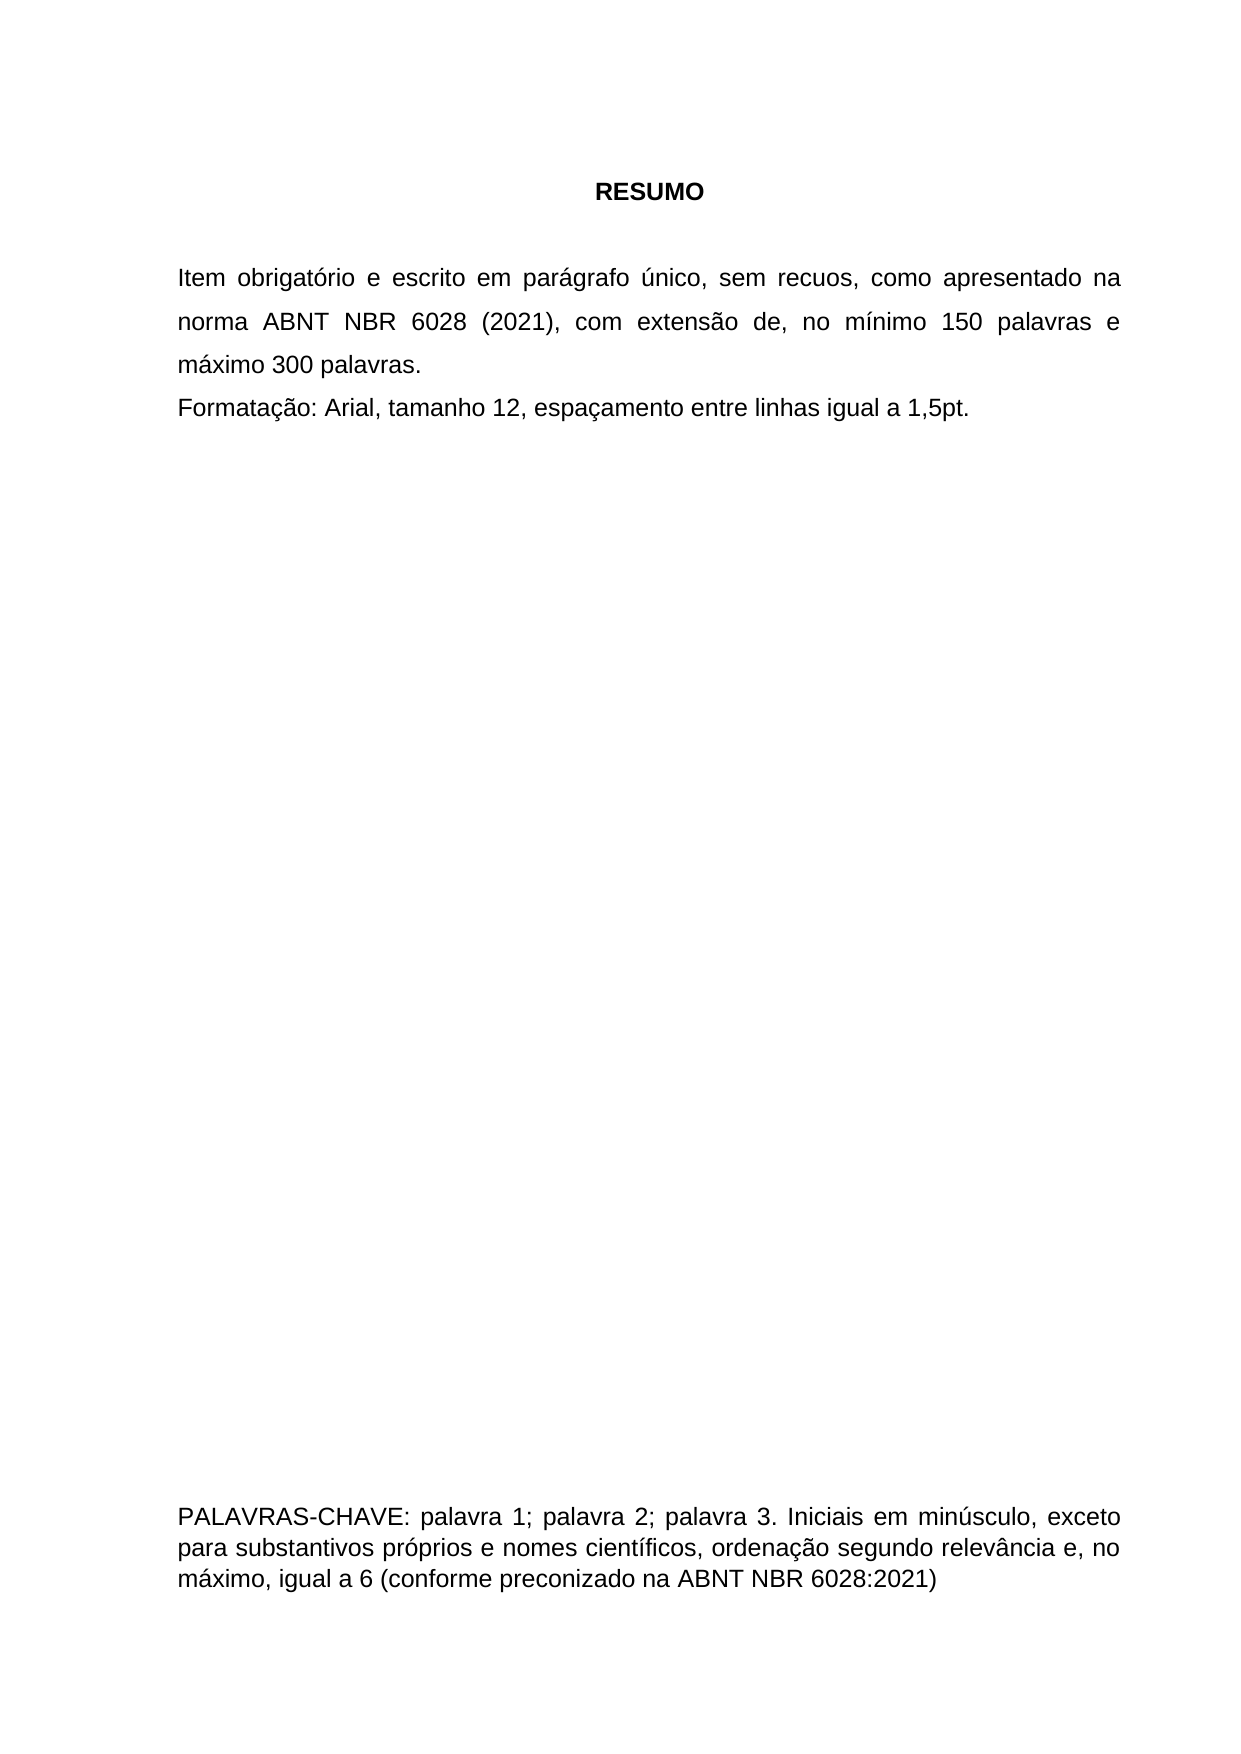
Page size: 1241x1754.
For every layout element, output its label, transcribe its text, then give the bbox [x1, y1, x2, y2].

text Item obrigatório e escrito em parágrafo único, sem recuos, como apresentado na norma ABNT NBR 6028 (2021), com extensão de, no mínimo 150 palavras e máximo 300 palavras. [177, 263, 1122, 378]
text RESUMO [177, 177, 1122, 206]
text Formatação: Arial, tamanho 12, espaçamento entre linhas igual a 1,5pt. [177, 393, 1122, 422]
text PALAVRAS-CHAVE: palavra 1; palavra 2; palavra 3. Iniciais em minúsculo, exceto para substantivos próprios e nomes científicos, ordenação segundo relevância e, no máximo, igual a 6 (conforme preconizado na ABNT NBR 6028:2021) [177, 1502, 1122, 1593]
